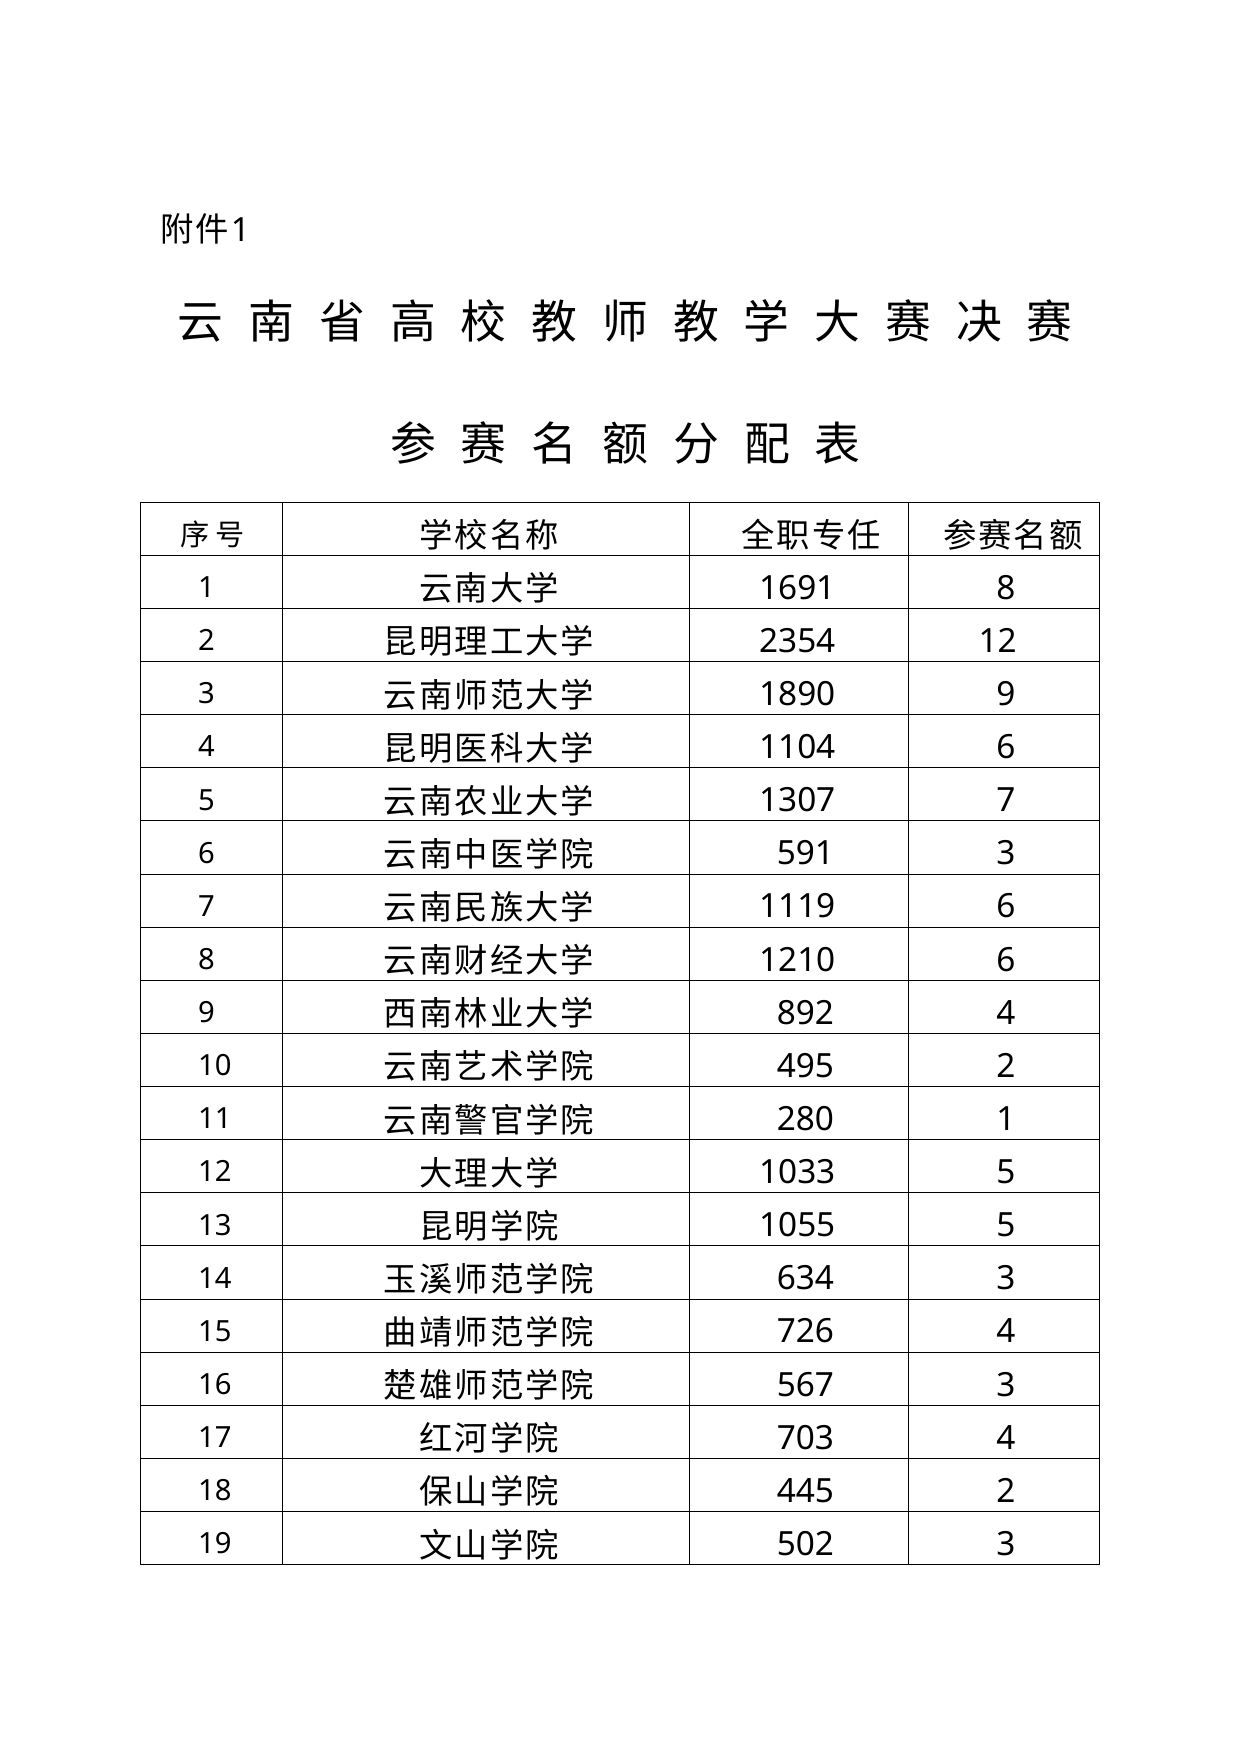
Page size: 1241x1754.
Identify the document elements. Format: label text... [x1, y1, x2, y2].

table_cell 12 [909, 609, 1099, 661]
table_cell 502 [690, 1512, 908, 1564]
table_cell 红河学院 [283, 1406, 689, 1458]
text 参赛名额分配表 [142, 380, 1116, 502]
table_cell 18 [141, 1459, 282, 1511]
table_cell 7 [909, 768, 1099, 820]
table_cell 892 [690, 981, 908, 1033]
table_cell 1 [141, 556, 282, 608]
table_cell 495 [690, 1034, 908, 1086]
table_cell 1033 [690, 1140, 908, 1192]
table_cell 3 [909, 1512, 1099, 1564]
table_cell 634 [690, 1246, 908, 1298]
table_cell 2354 [690, 609, 908, 661]
table_cell 云南财经大学 [283, 928, 689, 980]
table_cell 7 [141, 875, 282, 927]
table_cell 云南艺术学院 [283, 1034, 689, 1086]
table_header 学校名称 [283, 503, 689, 555]
table_cell 3 [909, 1246, 1099, 1298]
table_cell 16 [141, 1353, 282, 1405]
table_cell 15 [141, 1300, 282, 1352]
table_cell 1307 [690, 768, 908, 820]
table_cell 云南师范大学 [283, 662, 689, 714]
table_cell 1691 [690, 556, 908, 608]
table_cell 2 [141, 609, 282, 661]
table_header 序号 [141, 503, 282, 555]
table_cell 5 [909, 1140, 1099, 1192]
text 云南省高校教师教学大赛决赛 [142, 258, 1116, 380]
table_cell 玉溪师范学院 [283, 1246, 689, 1298]
table_cell 曲靖师范学院 [283, 1300, 689, 1352]
table_cell 591 [690, 821, 908, 873]
table_cell 3 [141, 662, 282, 714]
table_cell 6 [909, 875, 1099, 927]
table_cell 昆明理工大学 [283, 609, 689, 661]
table_cell 5 [909, 1193, 1099, 1245]
table_cell 保山学院 [283, 1459, 689, 1511]
table_cell 1055 [690, 1193, 908, 1245]
table_cell 4 [909, 1300, 1099, 1352]
table_cell 6 [909, 715, 1099, 767]
table_cell 云南中医学院 [283, 821, 689, 873]
table_cell 8 [909, 556, 1099, 608]
table_cell 1119 [690, 875, 908, 927]
table_cell 4 [141, 715, 282, 767]
table_cell 11 [141, 1087, 282, 1139]
table_cell 4 [909, 1406, 1099, 1458]
table_cell 280 [690, 1087, 908, 1139]
table_cell 西南林业大学 [283, 981, 689, 1033]
table_cell 13 [141, 1193, 282, 1245]
text 附件1 [160, 197, 1081, 258]
table_cell 19 [141, 1512, 282, 1564]
table_cell 445 [690, 1459, 908, 1511]
table_cell 1104 [690, 715, 908, 767]
table_header 参赛名额 [909, 503, 1099, 555]
table_cell 文山学院 [283, 1512, 689, 1564]
table_cell 567 [690, 1353, 908, 1405]
table_cell 6 [909, 928, 1099, 980]
table_cell 14 [141, 1246, 282, 1298]
table_cell 3 [909, 1353, 1099, 1405]
table_header 全职专任教师数 [690, 503, 908, 555]
table_cell 12 [141, 1140, 282, 1192]
table_cell 10 [141, 1034, 282, 1086]
table_cell 2 [909, 1459, 1099, 1511]
table_cell 4 [909, 981, 1099, 1033]
table_cell 云南警官学院 [283, 1087, 689, 1139]
table_cell 703 [690, 1406, 908, 1458]
table_cell 3 [909, 821, 1099, 873]
table_cell 云南民族大学 [283, 875, 689, 927]
table_cell 9 [909, 662, 1099, 714]
table_cell 6 [141, 821, 282, 873]
table_cell 9 [141, 981, 282, 1033]
table_cell 726 [690, 1300, 908, 1352]
table_cell 1 [909, 1087, 1099, 1139]
table_cell 大理大学 [283, 1140, 689, 1192]
table_cell 8 [141, 928, 282, 980]
table_cell 5 [141, 768, 282, 820]
table_cell 昆明学院 [283, 1193, 689, 1245]
table_cell 17 [141, 1406, 282, 1458]
table_cell 昆明医科大学 [283, 715, 689, 767]
table_cell 1210 [690, 928, 908, 980]
table_cell 1890 [690, 662, 908, 714]
table_cell 楚雄师范学院 [283, 1353, 689, 1405]
table_cell 云南大学 [283, 556, 689, 608]
table_cell 云南农业大学 [283, 768, 689, 820]
table_cell 2 [909, 1034, 1099, 1086]
